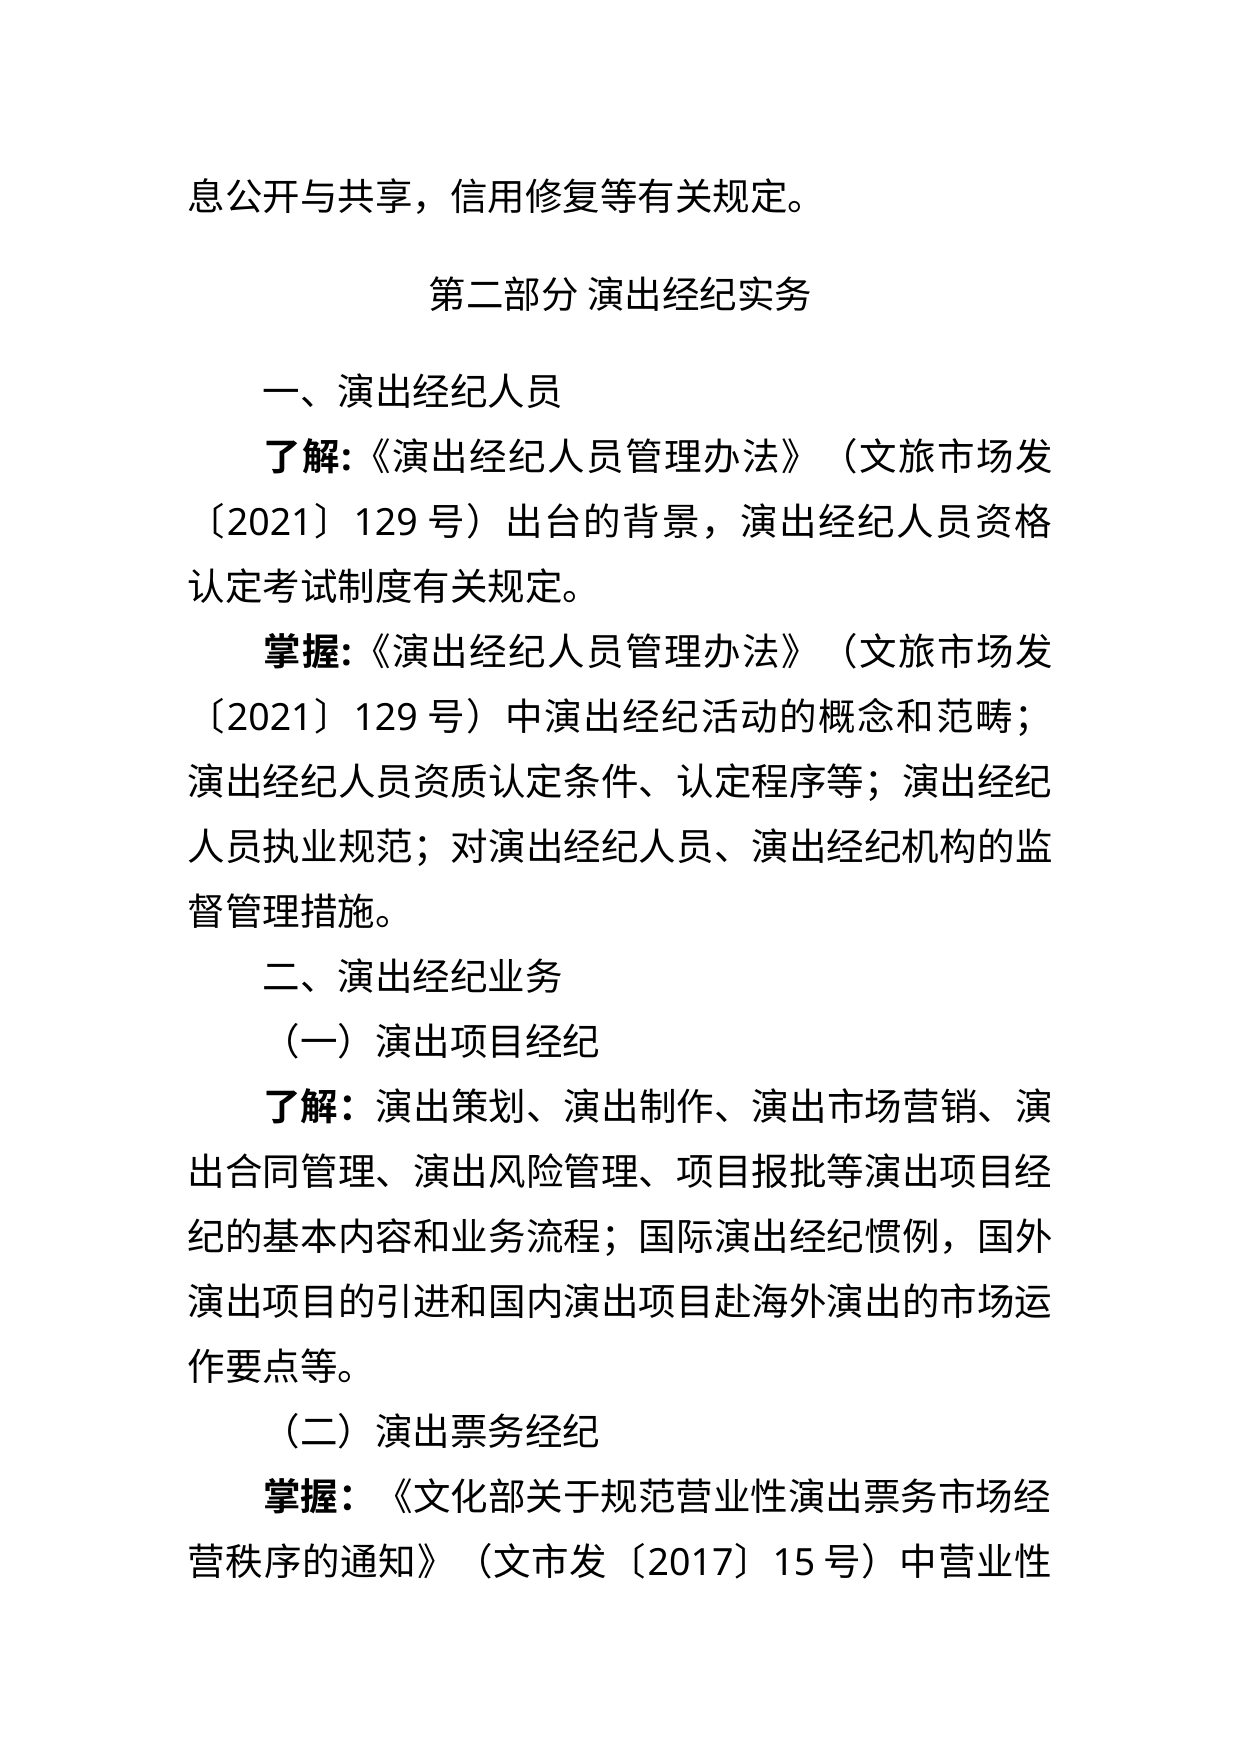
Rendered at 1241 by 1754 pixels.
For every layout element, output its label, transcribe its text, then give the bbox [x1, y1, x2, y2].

text 了解：演出策划、演出制作、演出市场营销、演出合同管理、演出风险管理、项目报批等演出项目经纪的基本内容和业务流程；国际演出经纪惯例，国外演出项目的引进和国内演出项目赴海外演出的市场运作要点等。 [187, 1072, 1053, 1397]
list 演出经纪实务 [187, 259, 1053, 324]
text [187, 1527, 1053, 1592]
text 了解:《演出经纪人员管理办法》（文旅市场发〔2021〕129号）出台的背景，演出经纪人员资格认定考试制度有关规定。 [187, 422, 1053, 617]
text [187, 162, 1053, 227]
text 掌握：《文化部关于规范营业性演出票务市场经 [187, 1462, 1053, 1527]
text （一）演出项目经纪 [187, 1007, 1053, 1072]
text 掌握:《演出经纪人员管理办法》（文旅市场发〔2021〕129号）中演出经纪活动的概念和范畴；演出经纪人员资质认定条件、认定程序等；演出经纪人员执业规范；对演出经纪人员、演出经纪机构的监督管理措施。 [187, 617, 1053, 942]
list 一、演出经纪人员 [187, 357, 1053, 422]
text （二）演出票务经纪 [187, 1397, 1053, 1462]
text 二、演出经纪业务 [187, 942, 1053, 1007]
